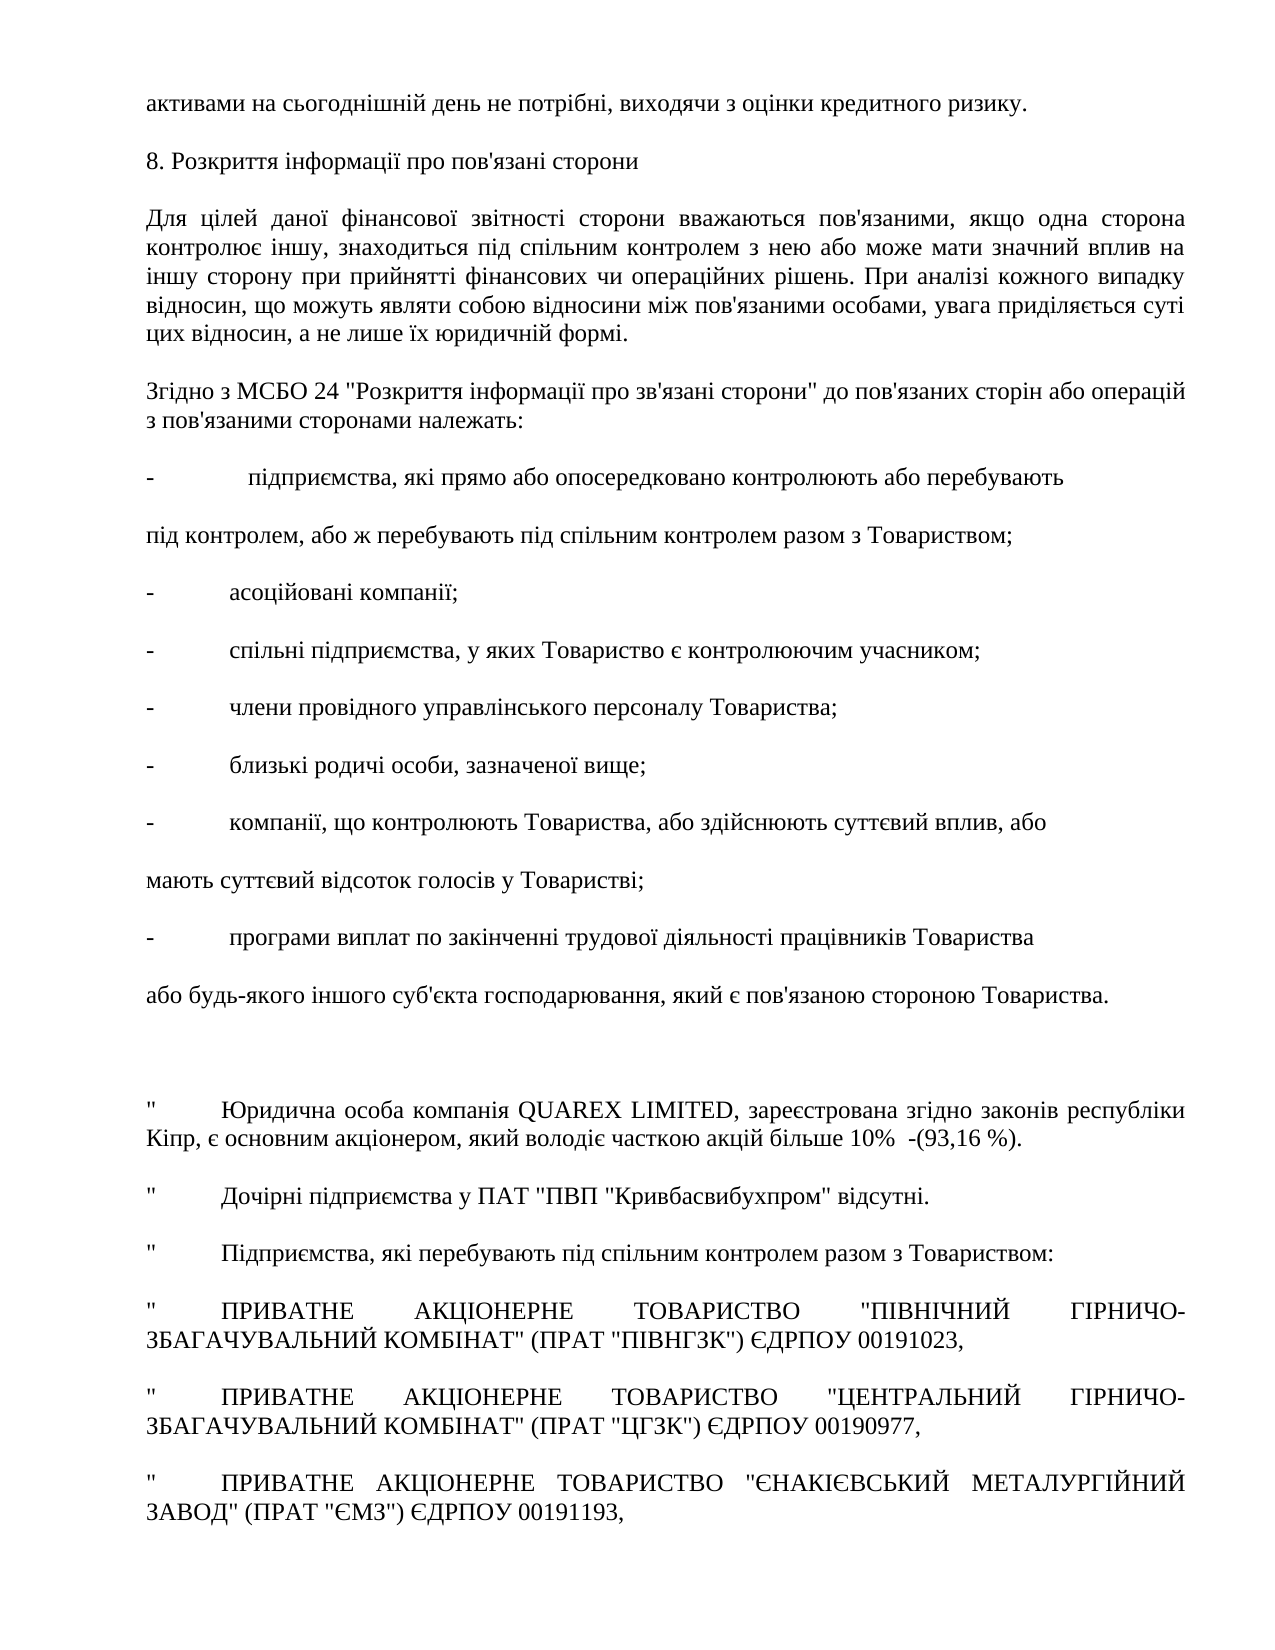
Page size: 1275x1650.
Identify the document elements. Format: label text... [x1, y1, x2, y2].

text - компанiї, що контролюють Товариства, або здiйснюють суттєвий вплив, або [146, 807, 1186, 836]
text 8. Розкриття iнформацiї про пов'язанi сторони [146, 146, 1186, 175]
text " Дочiрнi пiдприємства у ПАТ "ПВП "Кривбасвибухпром" вiдсутнi. [146, 1181, 1186, 1210]
text " ПРИВАТНЕ АКЦIОНЕРНЕ ТОВАРИСТВО "ЦЕНТРАЛЬНИЙ ГIРНИЧО-ЗБАГАЧУВАЛЬНИЙ КОМБIНАТ" (ПРАТ "ЦГЗК") ЄДРПОУ 00190977, [146, 1382, 1186, 1440]
text " Пiдприємства, якi перебувають пiд спiльним контролем разом з Товариством: [146, 1238, 1186, 1267]
text пiд контролем, або ж перебувають пiд спiльним контролем разом з Товариством; [146, 520, 1186, 548]
text або будь-якого iншого суб'єкта господарювання, який є пов'язаною стороною Товариства. [146, 980, 1186, 1008]
text Для цiлей даної фiнансової звiтностi сторони вважаються пов'язаними, якщо одна сторона контролює iншу, знаходиться пiд спiльним контролем з нею або може мати значний вплив на iншу сторону при прийняттi фiнансових чи операцiйних рiшень. При аналiзi кожного випадку вiдносин, що можуть являти собою вiдносини мiж пов'язаними особами, увага придiляється сутi цих вiдносин, а не лише їх юридичнiй формi. [146, 203, 1186, 347]
text - спiльнi пiдприємства, у яких Товариство є контролюючим учасником; [146, 635, 1186, 663]
text " Юридична особа компанiя QUAREX LIMITED, зареєстрована згiдно законiв республiки Кiпр, є основним акцiонером, який володiє часткою акцiй бiльше 10% -(93,16 %). [146, 1095, 1186, 1152]
text " ПРИВАТНЕ АКЦIОНЕРНЕ ТОВАРИСТВО "ПIВНIЧНИЙ ГIРНИЧО-ЗБАГАЧУВАЛЬНИЙ КОМБIНАТ" (ПРАТ "ПIВНГЗК") ЄДРПОУ 00191023, [146, 1296, 1186, 1353]
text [146, 88, 1186, 117]
text - асоцiйованi компанiї; [146, 577, 1186, 606]
text - пiдприємства, якi прямо або опосередковано контролюють або перебувають [146, 462, 1186, 491]
text " ПРИВАТНЕ АКЦIОНЕРНЕ ТОВАРИСТВО "ЄНАКIЄВСЬКИЙ МЕТАЛУРГIЙНИЙ ЗАВОД" (ПРАТ "ЄМЗ") ЄДРПОУ 00191193, [146, 1468, 1186, 1526]
text - програми виплат по закiнченнi трудової дiяльностi працiвникiв Товариства [146, 922, 1186, 951]
text мають суттєвий вiдсоток голосiв у Товариствi; [146, 865, 1186, 893]
text - члени провiдного управлiнського персоналу Товариства; [146, 692, 1186, 721]
text - близькi родичi особи, зазначеної вище; [146, 750, 1186, 778]
text Згiдно з МСБО 24 "Розкриття iнформацiї про зв'язанi сторони" до пов'язаних сторiн або операцiй з пов'язаними сторонами належать: [146, 376, 1186, 433]
